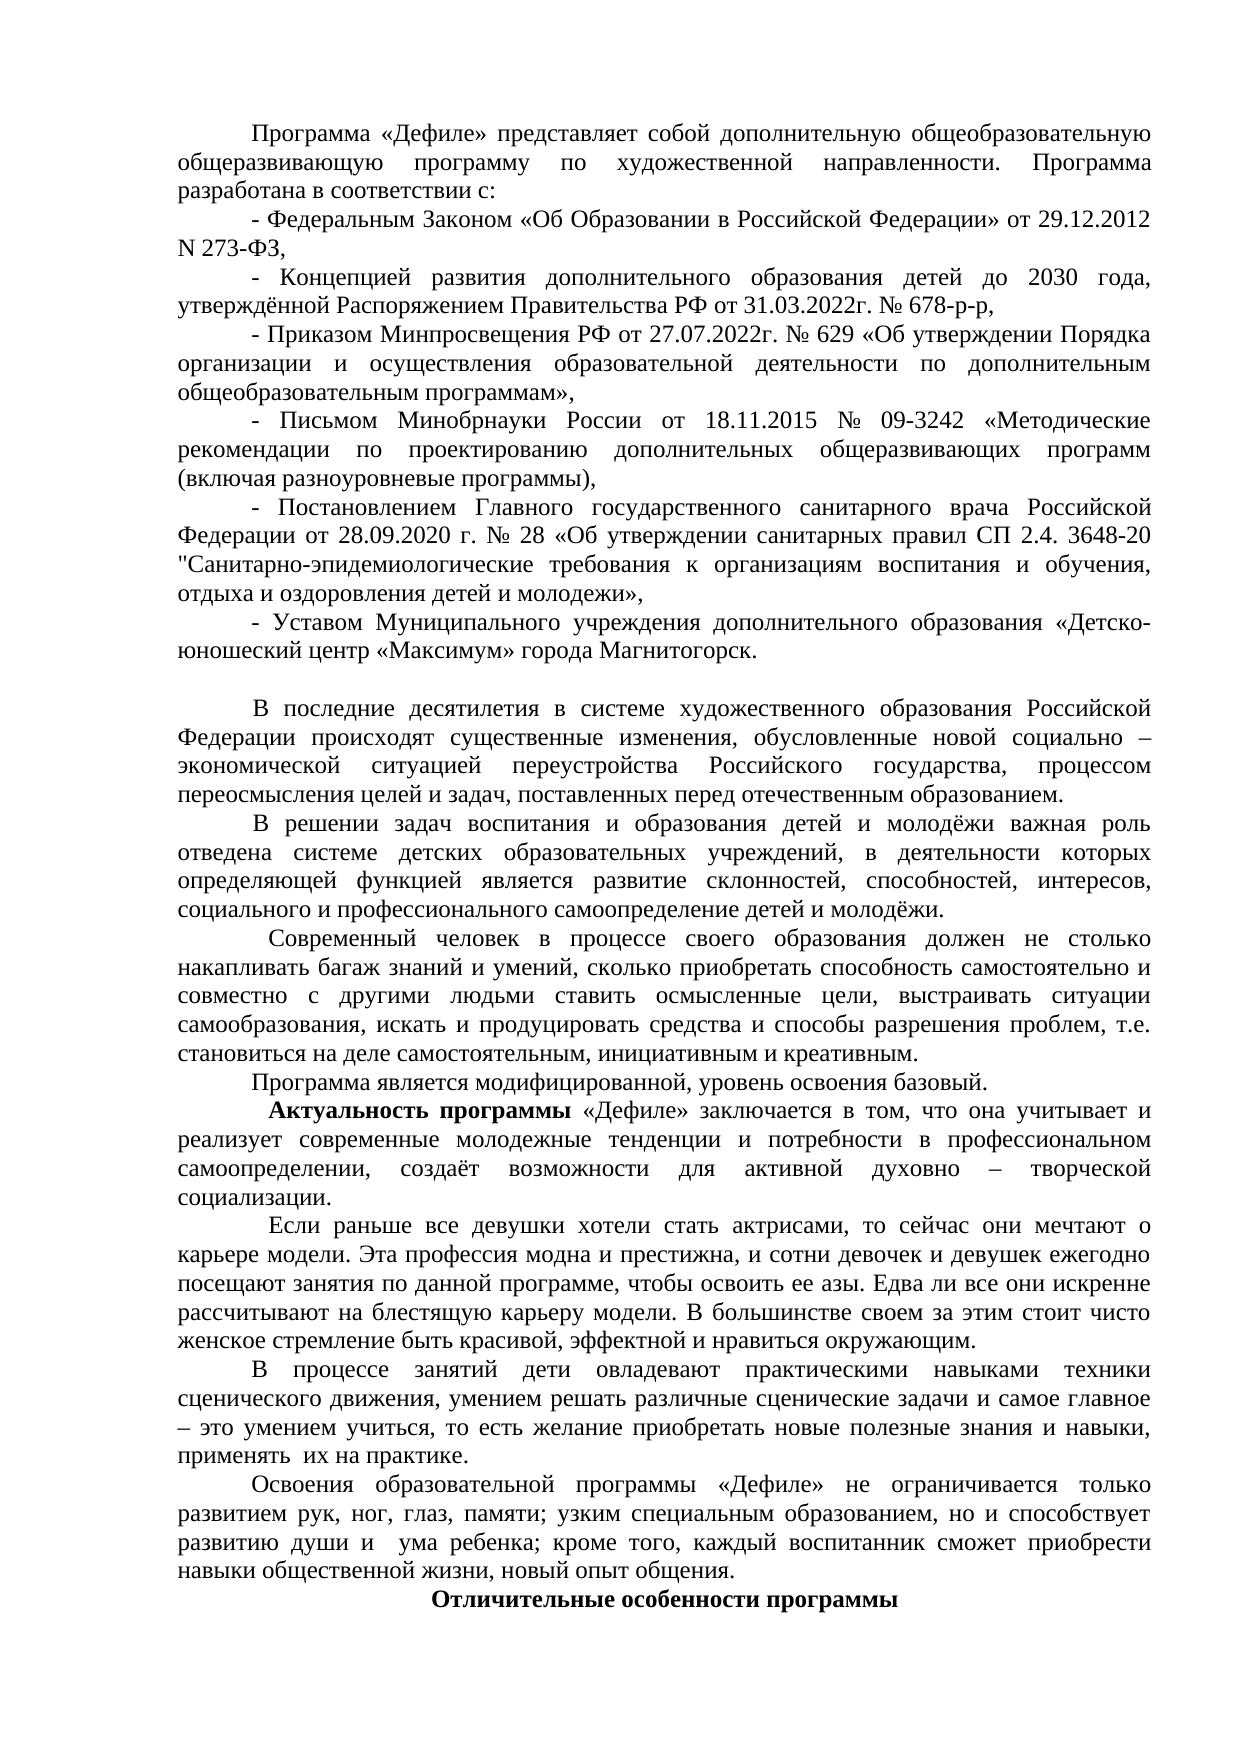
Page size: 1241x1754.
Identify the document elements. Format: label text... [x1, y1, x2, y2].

text - Постановлением Главного государственного санитарного врача Российской Федерации от 28.09.2020 г. № 28 «Об утверждении санитарных правил СП 2.4. 3648-20 "Санитарно-эпидемиологические требования к организациям воспитания и обучения, отдыха и оздоровления детей и молодежи», [177, 492, 1152, 607]
text В решении задач воспитания и образования детей и молодёжи важная роль отведена системе детских образовательных учреждений, в деятельности которых определяющей функцией является развитие склонностей, способностей, интересов, социального и профессионального самоопределение детей и молодёжи. [177, 808, 1152, 923]
text - Письмом Минобрнауки России от 18.11.2015 № 09-3242 «Методические рекомендации по проектированию дополнительных общеразвивающих программ (включая разноуровневые программы), [177, 406, 1152, 492]
text - Концепцией развития дополнительного образования детей до 2030 года, утверждённой Распоряжением Правительства РФ от 31.03.2022г. № 678-р-р, [177, 262, 1152, 319]
text Отличительные особенности программы [177, 1584, 1152, 1613]
text Программа «Дефиле» представляет собой дополнительную общеобразовательную общеразвивающую программу по художественной направленности. Программа разработана в соответствии с: [177, 118, 1152, 204]
text В последние десятилетия в системе художественного образования Российской Федерации происходят существенные изменения, обусловленные новой социально – экономической ситуацией переустройства Российского государства, процессом переосмысления целей и задач, поставленных перед отечественным образованием. [177, 693, 1152, 808]
text - Федеральным Законом «Об Образовании в Российской Федерации» от 29.12.2012 N 273-ФЗ, [177, 204, 1152, 262]
text Программа является модифицированной, уровень освоения базовый. [177, 1067, 1152, 1096]
text - Уставом Муниципального учреждения дополнительного образования «Детско-юношеский центр «Максимум» города Магнитогорск. [177, 607, 1152, 664]
text Актуальность программы «Дефиле» заключается в том, что она учитывает и реализует современные молодежные тенденции и потребности в профессиональном самоопределении, создаёт возможности для активной духовно – творческой социализации. [177, 1096, 1152, 1211]
text В процессе занятий дети овладевают практическими навыками техники сценического движения, умением решать различные сценические задачи и самое главное – это умением учиться, то есть желание приобретать новые полезные знания и навыки, применять их на практике. [177, 1354, 1152, 1469]
text Если раньше все девушки хотели стать актрисами, то сейчас они мечтают о карьере модели. Эта профессия модна и престижна, и сотни девочек и девушек ежегодно посещают занятия по данной программе, чтобы освоить ее азы. Едва ли все они искренне рассчитывают на блестящую карьеру модели. В большинстве своем за этим стоит чисто женское стремление быть красивой, эффектной и нравиться окружающим. [177, 1211, 1152, 1354]
text - Приказом Минпросвещения РФ от 27.07.2022г. № 629 «Об утверждении Порядка организации и осуществления образовательной деятельности по дополнительным общеобразовательным программам», [177, 319, 1152, 406]
text Современный человек в процессе своего образования должен не столько накапливать багаж знаний и умений, сколько приобретать способность самостоятельно и совместно с другими людьми ставить осмысленные цели, выстраивать ситуации самообразования, искать и продуцировать средства и способы разрешения проблем, т.е. становиться на деле самостоятельным, инициативным и креативным. [177, 923, 1152, 1067]
text Освоения образовательной программы «Дефиле» не ограничивается только развитием рук, ног, глаз, памяти; узким специальным образованием, но и способствует развитию души и ума ребенка; кроме того, каждый воспитанник сможет приобрести навыки общественной жизни, новый опыт общения. [177, 1469, 1152, 1584]
